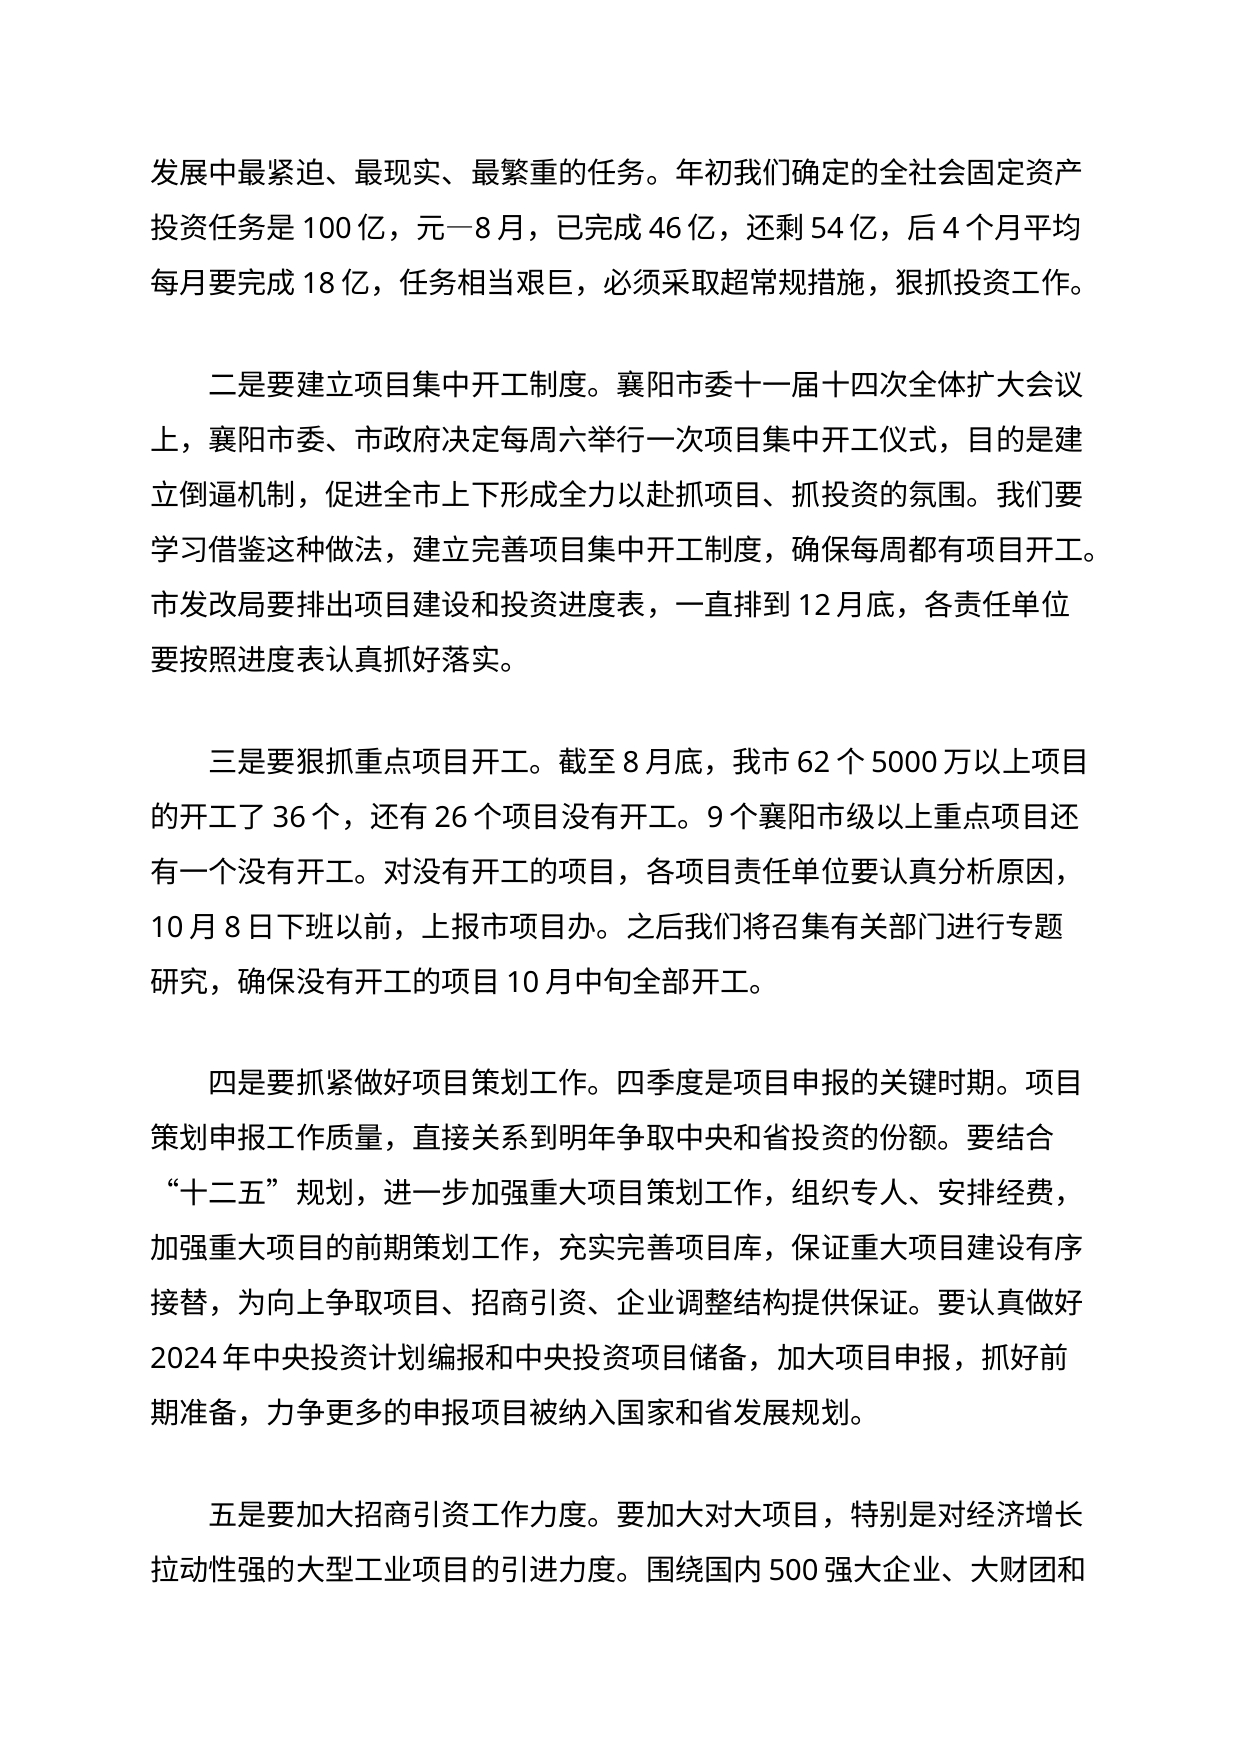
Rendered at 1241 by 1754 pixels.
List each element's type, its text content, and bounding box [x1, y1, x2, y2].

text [150, 150, 1090, 302]
text 三是要狠抓重点项目开工。截至8月底，我市62个5000万以上项目的开工了36个，还有26个项目没有开工。9个襄阳市级以上重点项目还有一个没有开工。对没有开工的项目，各项目责任单位要认真分析原因，10月8日下班以前，上报市项目办。之后我们将召集有关部门进行专题研究，确保没有开工的项目10月中旬全部开工。 [150, 738, 1090, 1001]
text 二是要建立项目集中开工制度。襄阳市委十一届十四次全体扩大会议上，襄阳市委、市政府决定每周六举行一次项目集中开工仪式，目的是建立倒逼机制，促进全市上下形成全力以赴抓项目、抓投资的氛围。我们要学习借鉴这种做法，建立完善项目集中开工制度，确保每周都有项目开工。市发改局要排出项目建设和投资进度表，一直排到12月底，各责任单位要按照进度表认真抓好落实。 [150, 362, 1090, 679]
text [150, 1491, 1090, 1589]
text 四是要抓紧做好项目策划工作。四季度是项目申报的关键时期。项目策划申报工作质量，直接关系到明年争取中央和省投资的份额。要结合“十二五”规划，进一步加强重大项目策划工作，组织专人、安排经费，加强重大项目的前期策划工作，充实完善项目库，保证重大项目建设有序接替，为向上争取项目、招商引资、企业调整结构提供保证。要认真做好2024年中央投资计划编报和中央投资项目储备，加大项目申报，抓好前期准备，力争更多的申报项目被纳入国家和省发展规划。 [150, 1060, 1090, 1432]
